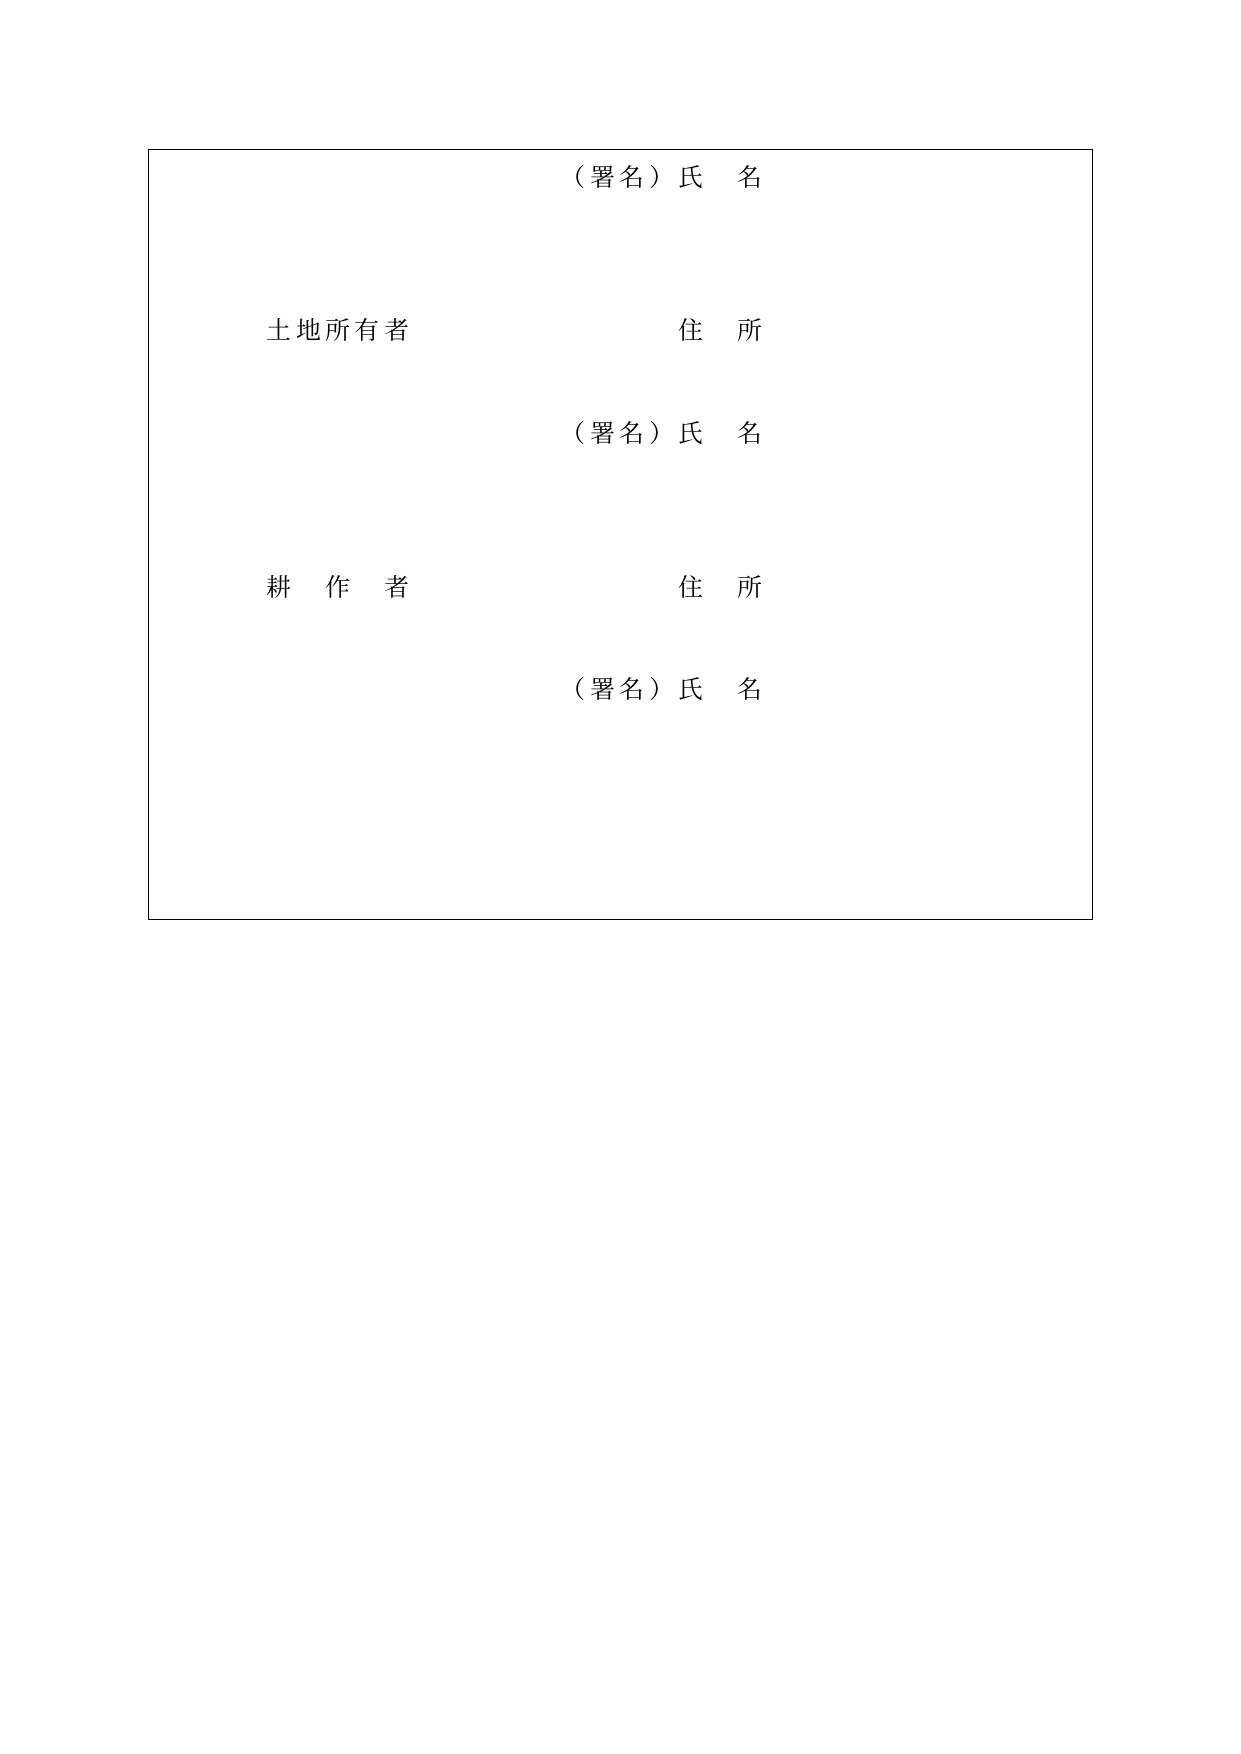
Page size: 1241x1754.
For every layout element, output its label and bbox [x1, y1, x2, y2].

table_header [149, 150, 1092, 918]
